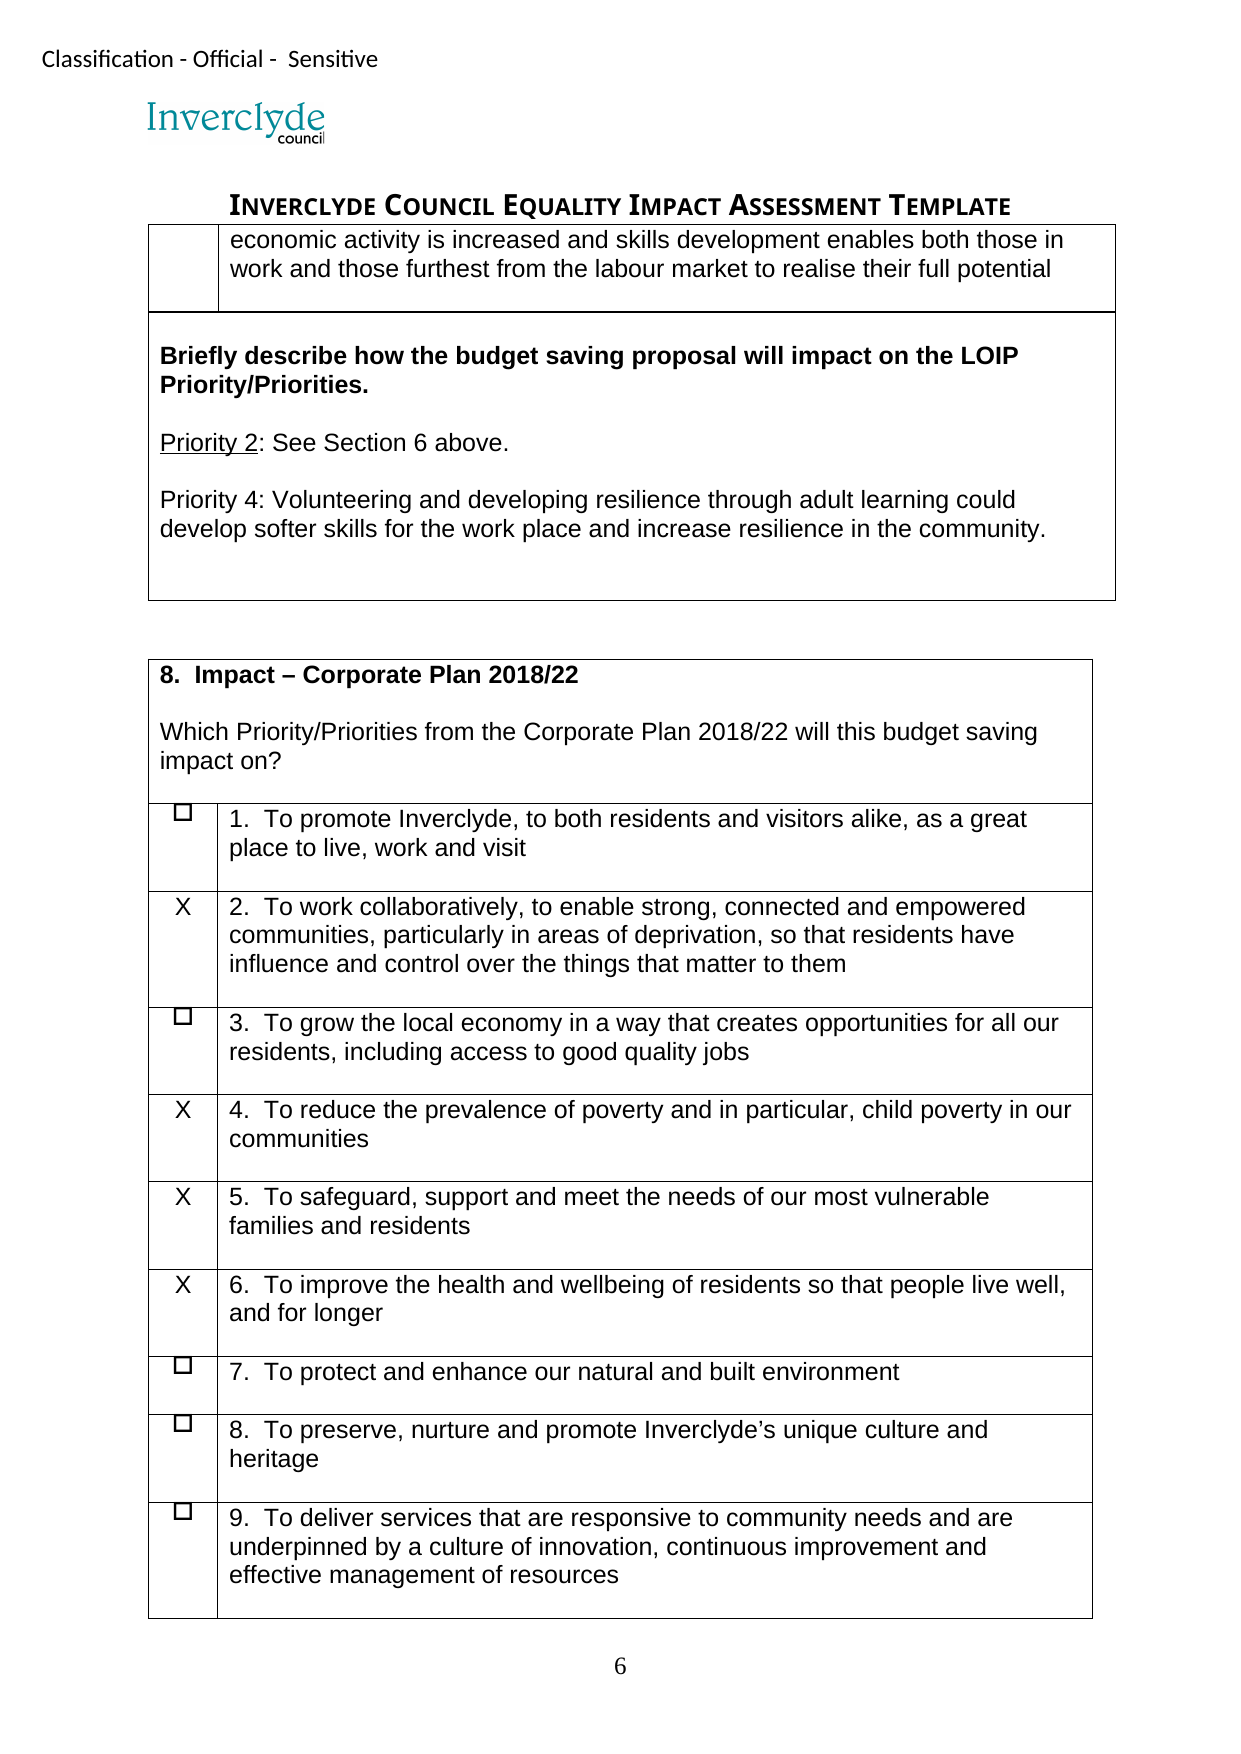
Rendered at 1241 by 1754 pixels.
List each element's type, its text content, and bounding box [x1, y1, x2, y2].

table_cell 6. To improve the health and wellbeing of residents so that people live well, and for longer [218, 1270, 1092, 1356]
picture [147, 102, 325, 145]
table_cell X [149, 1182, 217, 1268]
table_cell 8. To preserve, nurture and promote Inverclyde’s unique culture and heritage [218, 1415, 1092, 1502]
table_cell [149, 1503, 217, 1618]
table_cell [149, 1357, 217, 1414]
table_cell 3. To grow the local economy in a way that creates opportunities for all our residents, including access to good quality jobs [218, 1008, 1092, 1094]
table_cell 7. To protect and enhance our natural and built environment [218, 1357, 1092, 1414]
table_cell X [149, 892, 217, 1007]
table_cell [149, 1415, 217, 1502]
table_cell 2. To work collaboratively, to enable strong, connected and empowered communities, particularly in areas of deprivation, so that residents have influence and control over the things that matter to them [218, 892, 1092, 1007]
table_header 8. Impact – Corporate Plan 2018/22 Which Priority/Priorities from the Corporate Plan 2018/22 will this budget saving impact on? [149, 660, 1092, 803]
table_cell [149, 1008, 217, 1094]
table_cell 1. To promote Inverclyde, to both residents and visitors alike, as a great place to live, work and visit [218, 804, 1092, 891]
table_cell 5. To safeguard, support and meet the needs of our most vulnerable families and residents [218, 1182, 1092, 1268]
table_cell X [149, 1270, 217, 1356]
table_cell x [149, 225, 218, 311]
table_cell Briefly describe how the budget saving proposal will impact on the LOIP Priority/Priorities. Priority 2: See Section 6 above. Priority 4: Volunteering and developing resilience through adult learning could develop softer skills for the work place and increase resilience in the community. [149, 313, 1115, 600]
table_cell 4. To reduce the prevalence of poverty and in particular, child poverty in our communities [218, 1095, 1092, 1181]
table_cell X [149, 1095, 217, 1181]
table_cell 9. To deliver services that are responsive to community needs and are underpinned by a culture of innovation, continuous improvement and effective management of resources [218, 1503, 1092, 1618]
table_cell [149, 804, 217, 891]
